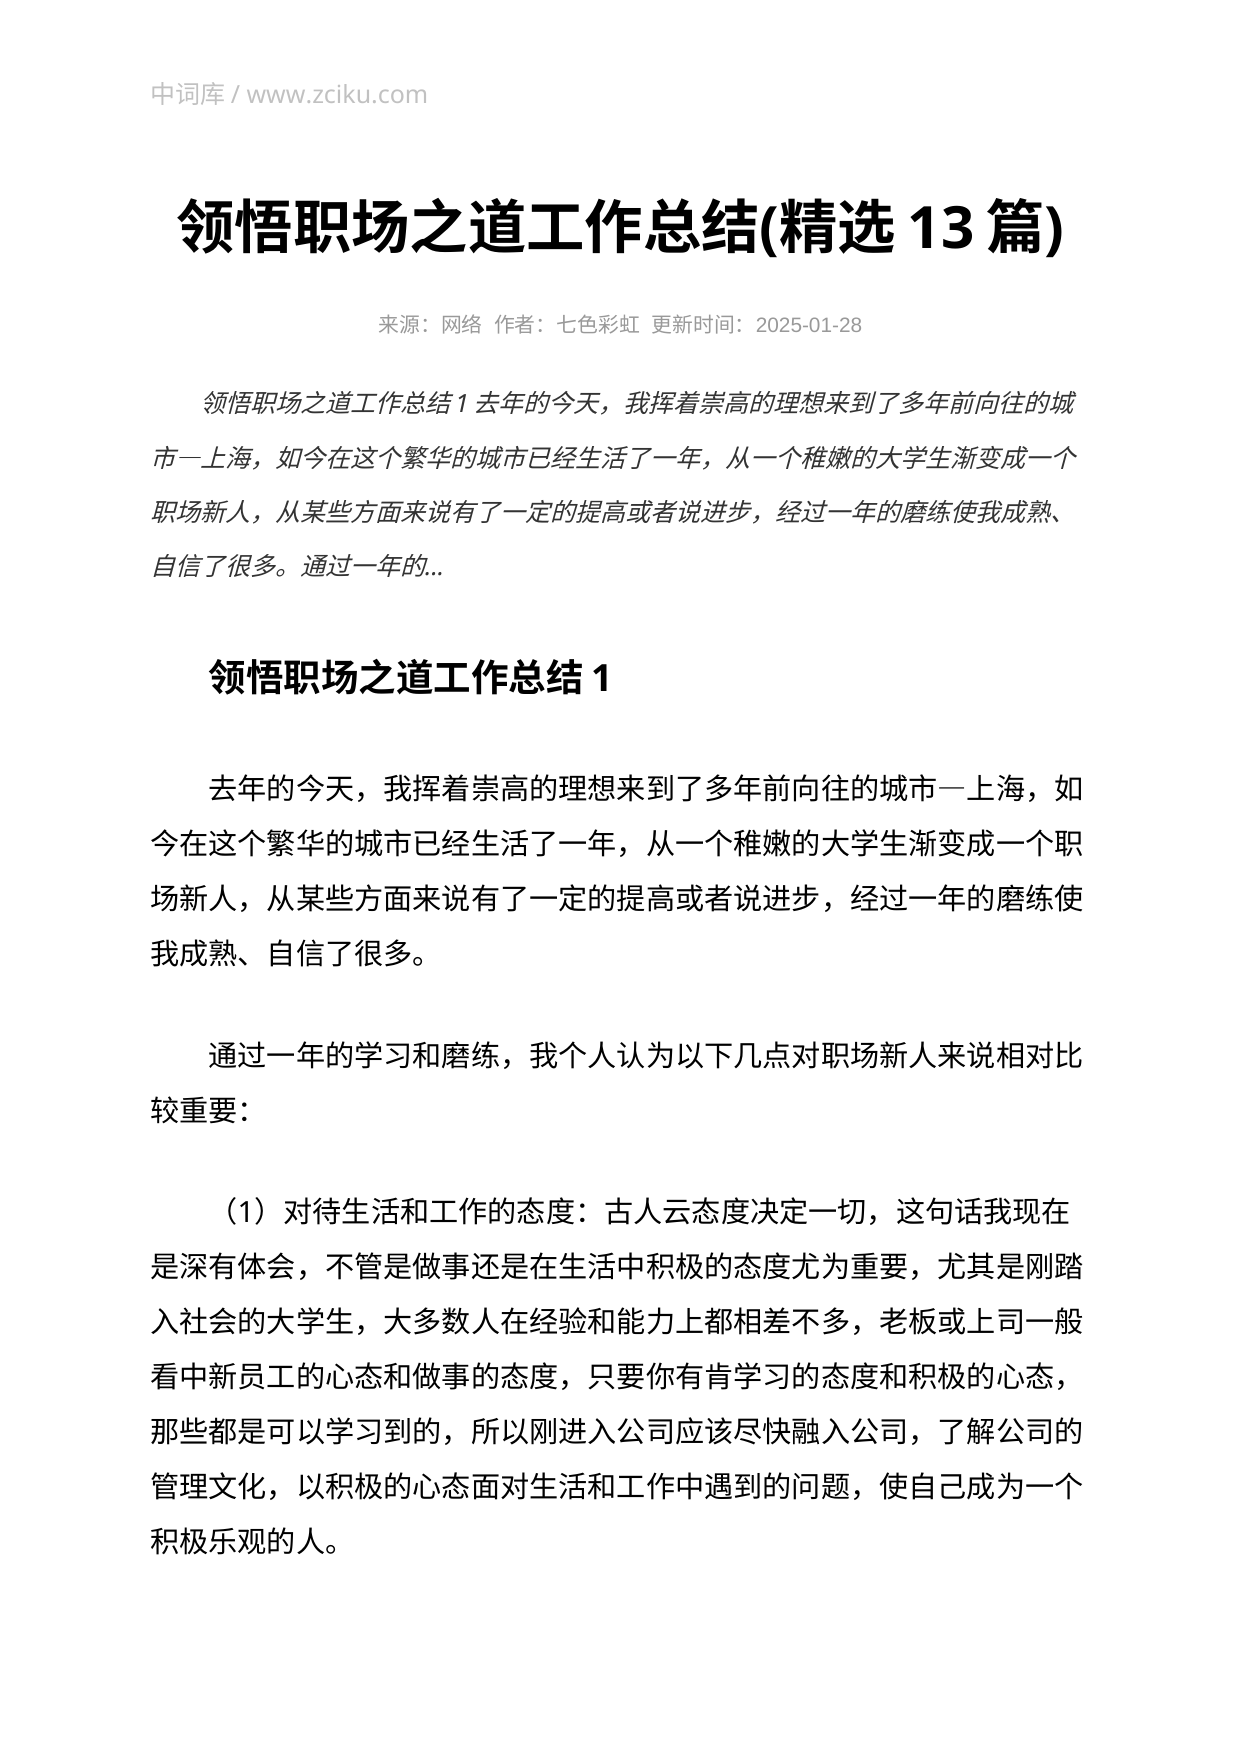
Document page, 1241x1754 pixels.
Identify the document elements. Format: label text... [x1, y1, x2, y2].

text 通过一年的学习和磨练，我个人认为以下几点对职场新人来说相对比较重要： [150, 1032, 1090, 1129]
text 领悟职场之道工作总结1 [150, 648, 1090, 703]
text 领悟职场之道工作总结1去年的今天，我挥着崇高的理想来到了多年前向往的城市—上海，如今在这个繁华的城市已经生活了一年，从一个稚嫩的大学生渐变成一个职场新人，从某些方面来说有了一定的提高或者说进步，经过一年的磨练使我成熟、自信了很多。通过一年的... [150, 384, 1090, 583]
text 来源：网络 作者：七色彩虹 更新时间：2025-01-28 [150, 313, 1090, 337]
text （1）对待生活和工作的态度：古人云态度决定一切，这句话我现在是深有体会，不管是做事还是在生活中积极的态度尤为重要，尤其是刚踏入社会的大学生，大多数人在经验和能力上都相差不多，老板或上司一般看中新员工的心态和做事的态度，只要你有肯学习的态度和积极的心态，那些都是可以学习到的，所以刚进入公司应该尽快融入公司，了解公司的管理文化，以积极的心态面对生活和工作中遇到的问题，使自己成为一个积极乐观的人。 [150, 1189, 1090, 1561]
text 去年的今天，我挥着崇高的理想来到了多年前向往的城市—上海，如今在这个繁华的城市已经生活了一年，从一个稚嫩的大学生渐变成一个职场新人，从某些方面来说有了一定的提高或者说进步，经过一年的磨练使我成熟、自信了很多。 [150, 766, 1090, 973]
subtitle 领悟职场之道工作总结(精选13篇) [150, 181, 1090, 266]
